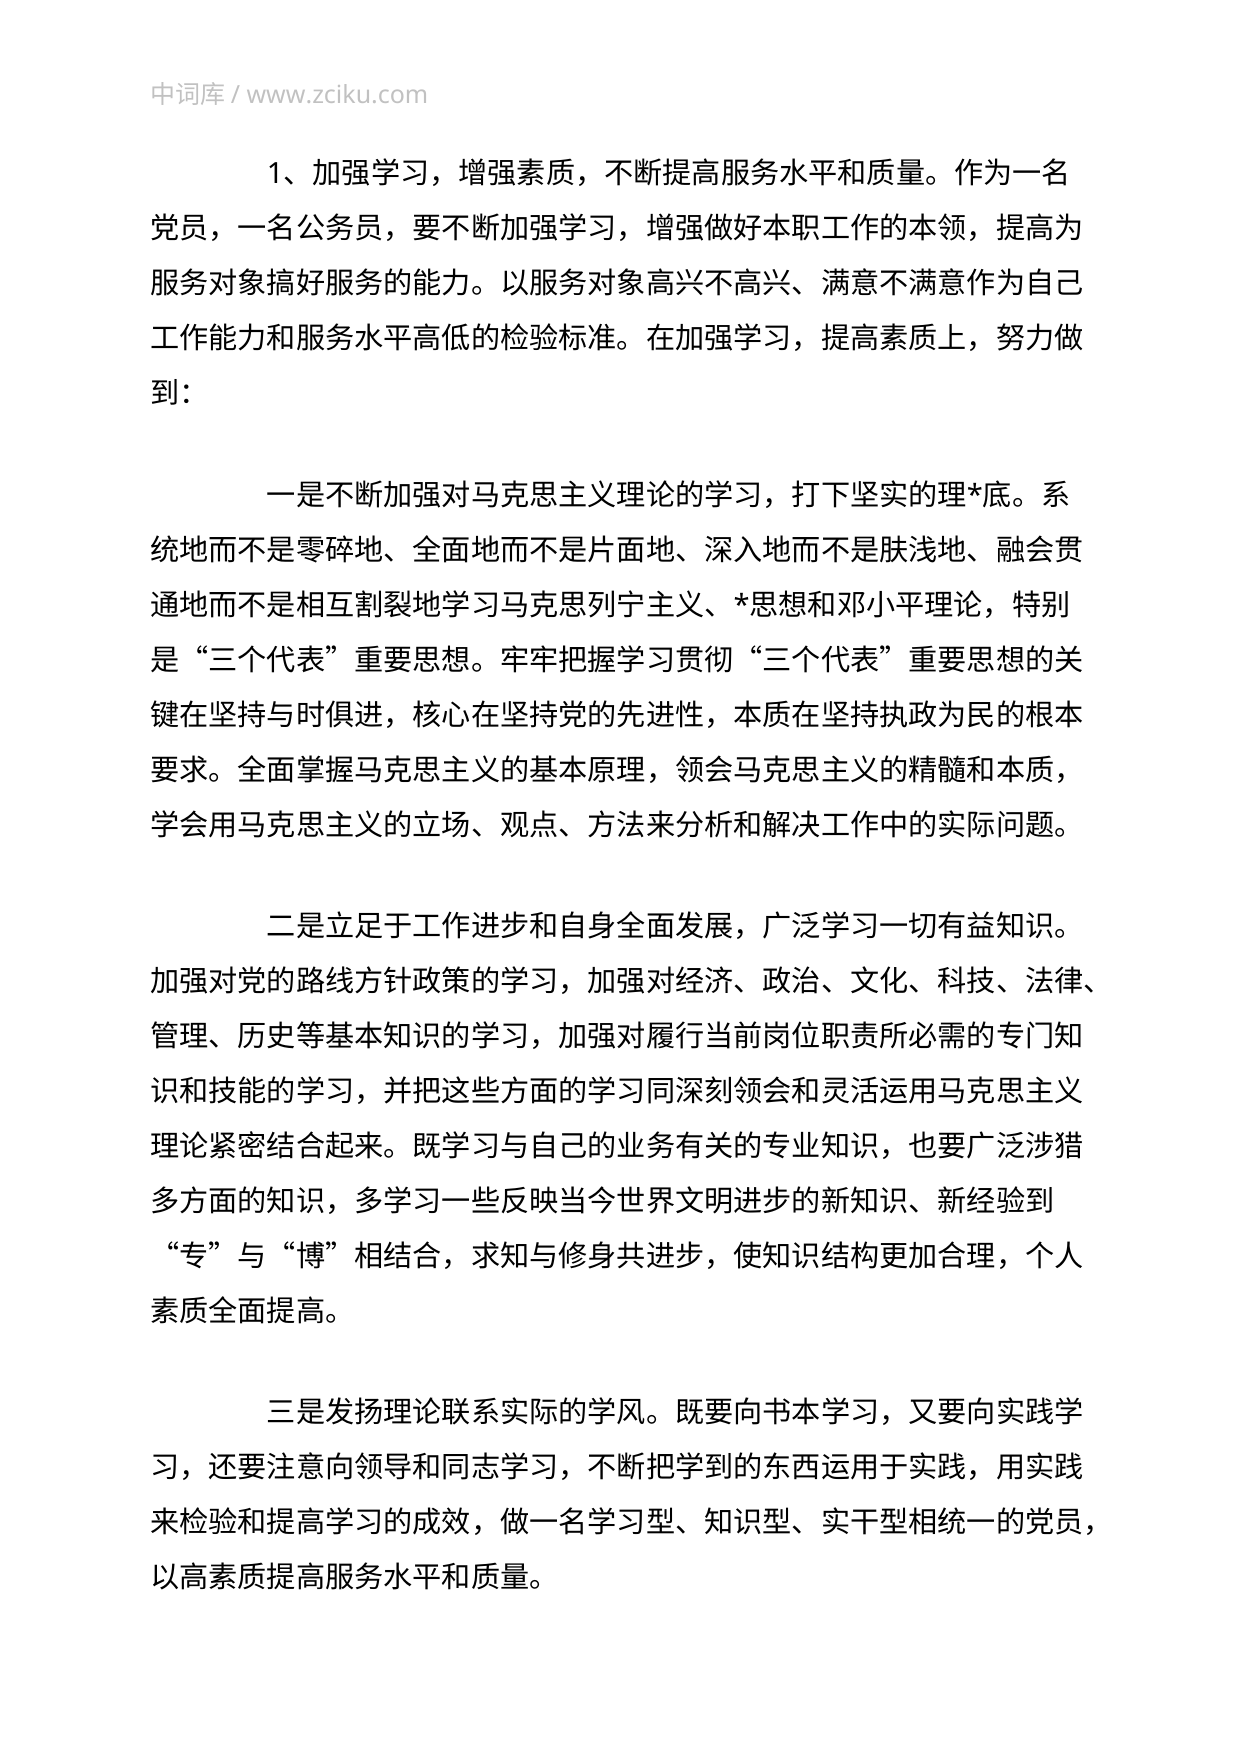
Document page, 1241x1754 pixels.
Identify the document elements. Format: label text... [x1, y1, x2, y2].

text 一是不断加强对马克思主义理论的学习，打下坚实的理*底。系统地而不是零碎地、全面地而不是片面地、深入地而不是肤浅地、融会贯通地而不是相互割裂地学习马克思列宁主义、*思想和邓小平理论，特别是“三个代表”重要思想。牢牢把握学习贯彻“三个代表”重要思想的关键在坚持与时俱进，核心在坚持党的先进性，本质在坚持执政为民的根本要求。全面掌握马克思主义的基本原理，领会马克思主义的精髓和本质，学会用马克思主义的立场、观点、方法来分析和解决工作中的实际问题。 [150, 471, 1090, 843]
text 1、加强学习，增强素质，不断提高服务水平和质量。作为一名党员，一名公务员，要不断加强学习，增强做好本职工作的本领，提高为服务对象搞好服务的能力。以服务对象高兴不高兴、满意不满意作为自己工作能力和服务水平高低的检验标准。在加强学习，提高素质上，努力做到： [150, 150, 1090, 412]
text 二是立足于工作进步和自身全面发展，广泛学习一切有益知识。加强对党的路线方针政策的学习，加强对经济、政治、文化、科技、法律、管理、历史等基本知识的学习，加强对履行当前岗位职责所必需的专门知识和技能的学习，并把这些方面的学习同深刻领会和灵活运用马克思主义理论紧密结合起来。既学习与自己的业务有关的专业知识，也要广泛涉猎多方面的知识，多学习一些反映当今世界文明进步的新知识、新经验到“专”与“博”相结合，求知与修身共进步，使知识结构更加合理，个人素质全面提高。 [150, 903, 1090, 1329]
text 三是发扬理论联系实际的学风。既要向书本学习，又要向实践学习，还要注意向领导和同志学习，不断把学到的东西运用于实践，用实践来检验和提高学习的成效，做一名学习型、知识型、实干型相统一的党员，以高素质提高服务水平和质量。 [150, 1389, 1090, 1596]
